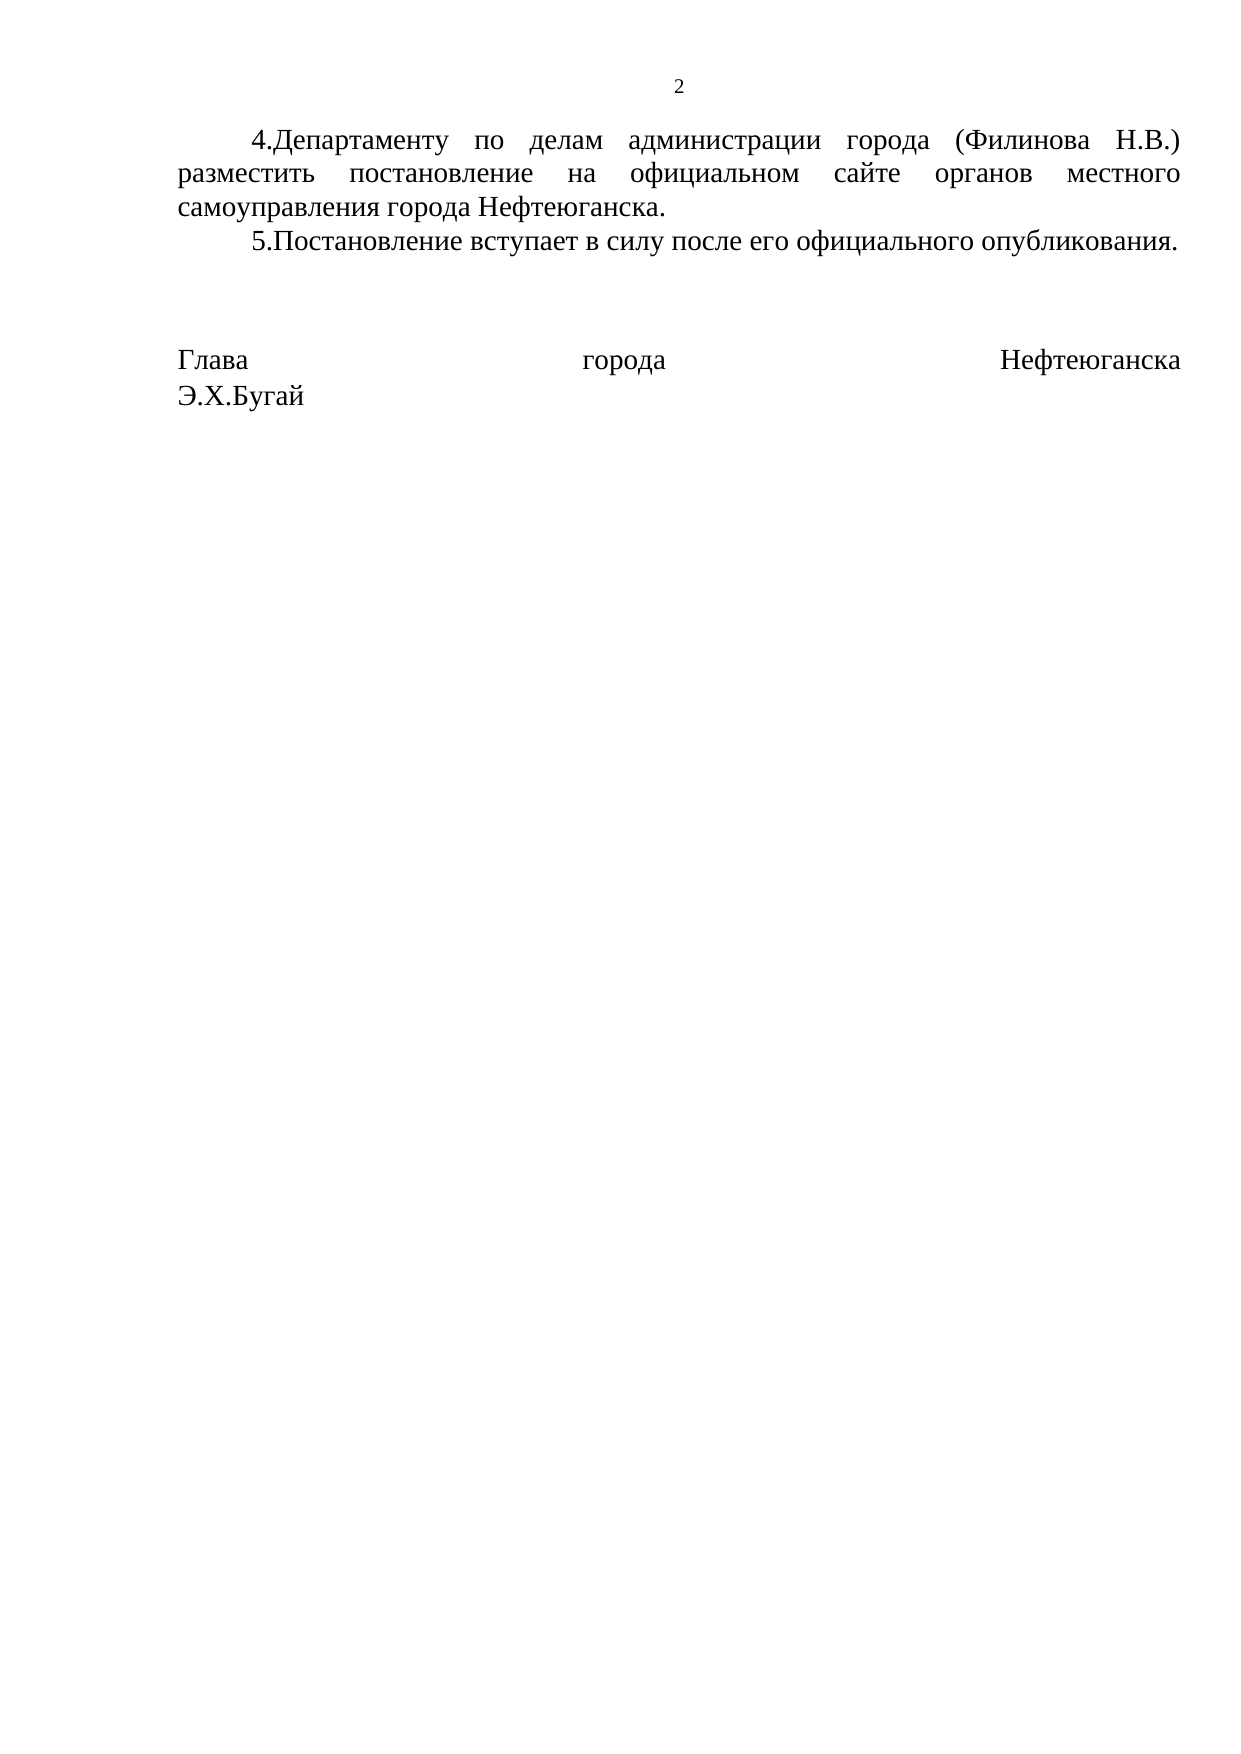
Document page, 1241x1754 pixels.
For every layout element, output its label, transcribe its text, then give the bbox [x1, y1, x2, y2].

text Глава города Нефтеюганска Э.Х.Бугай [177, 342, 1181, 412]
text 5.Постановление вступает в силу после его официального опубликования. [177, 223, 1181, 256]
text 4.Департаменту по делам администрации города (Филинова Н.В.) разместить постановление на официальном сайте органов местного самоуправления города Нефтеюганска. [177, 122, 1181, 223]
